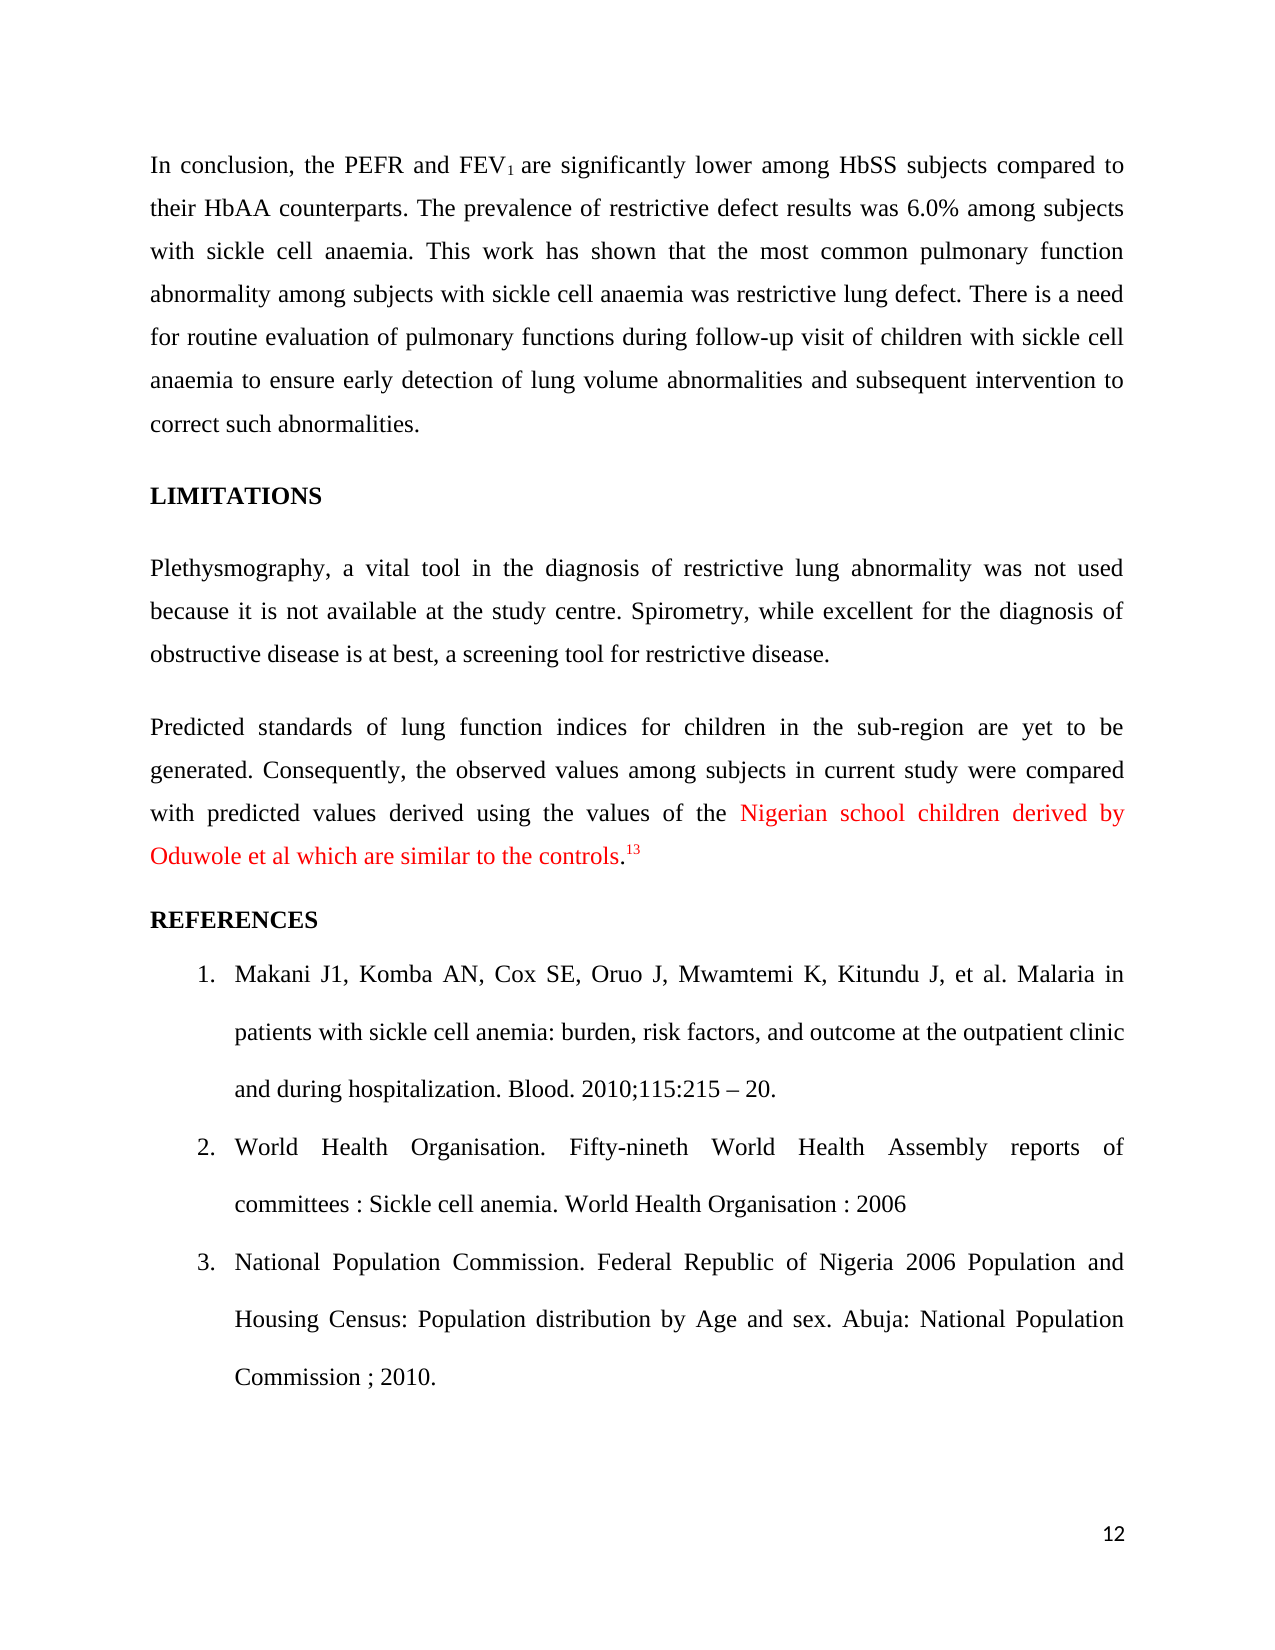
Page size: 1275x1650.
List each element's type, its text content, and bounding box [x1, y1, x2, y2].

list Makani J1, Komba AN, Cox SE, Oruo J, Mwamtemi K, Kitundu J, et al. Malaria in patients with sickle cell anemia: burden, risk factors, and outcome at the outpatient clinic and during hospitalization. Blood. 2010;115:215 – 20. [197, 1290, 1125, 1434]
text REFERENCES [150, 1236, 1125, 1265]
text Predicted standards of lung function indices for children in the sub-region are yet to be generated. Consequently, the observed values among subjects in current study were compared with predicted values derived using the values of the Nigerian school children derived by Oduwole et al which are similar to the controls.13 [150, 1043, 1125, 1201]
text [150, 150, 1125, 437]
text LIMITATIONS [150, 812, 1125, 841]
text Plethysmography, a vital tool in the diagnosis of restrictive lung abnormality was not used because it is not available at the study centre. Spirometry, while excellent for the diagnosis of obstructive disease is at best, a screening tool for restrictive disease. [150, 884, 1125, 999]
text In conclusion, the PEFR and FEV1 are significantly lower among HbSS subjects compared to their HbAA counterparts. The prevalence of restrictive defect results was 6.0% among subjects with sickle cell anaemia. This work has shown that the most common pulmonary function abnormality among subjects with sickle cell anaemia was restrictive lung defect. There is a need for routine evaluation of pulmonary functions during follow-up visit of children with sickle cell anaemia to ensure early detection of lung volume abnormalities and subsequent intervention to correct such abnormalities. [150, 481, 1125, 768]
